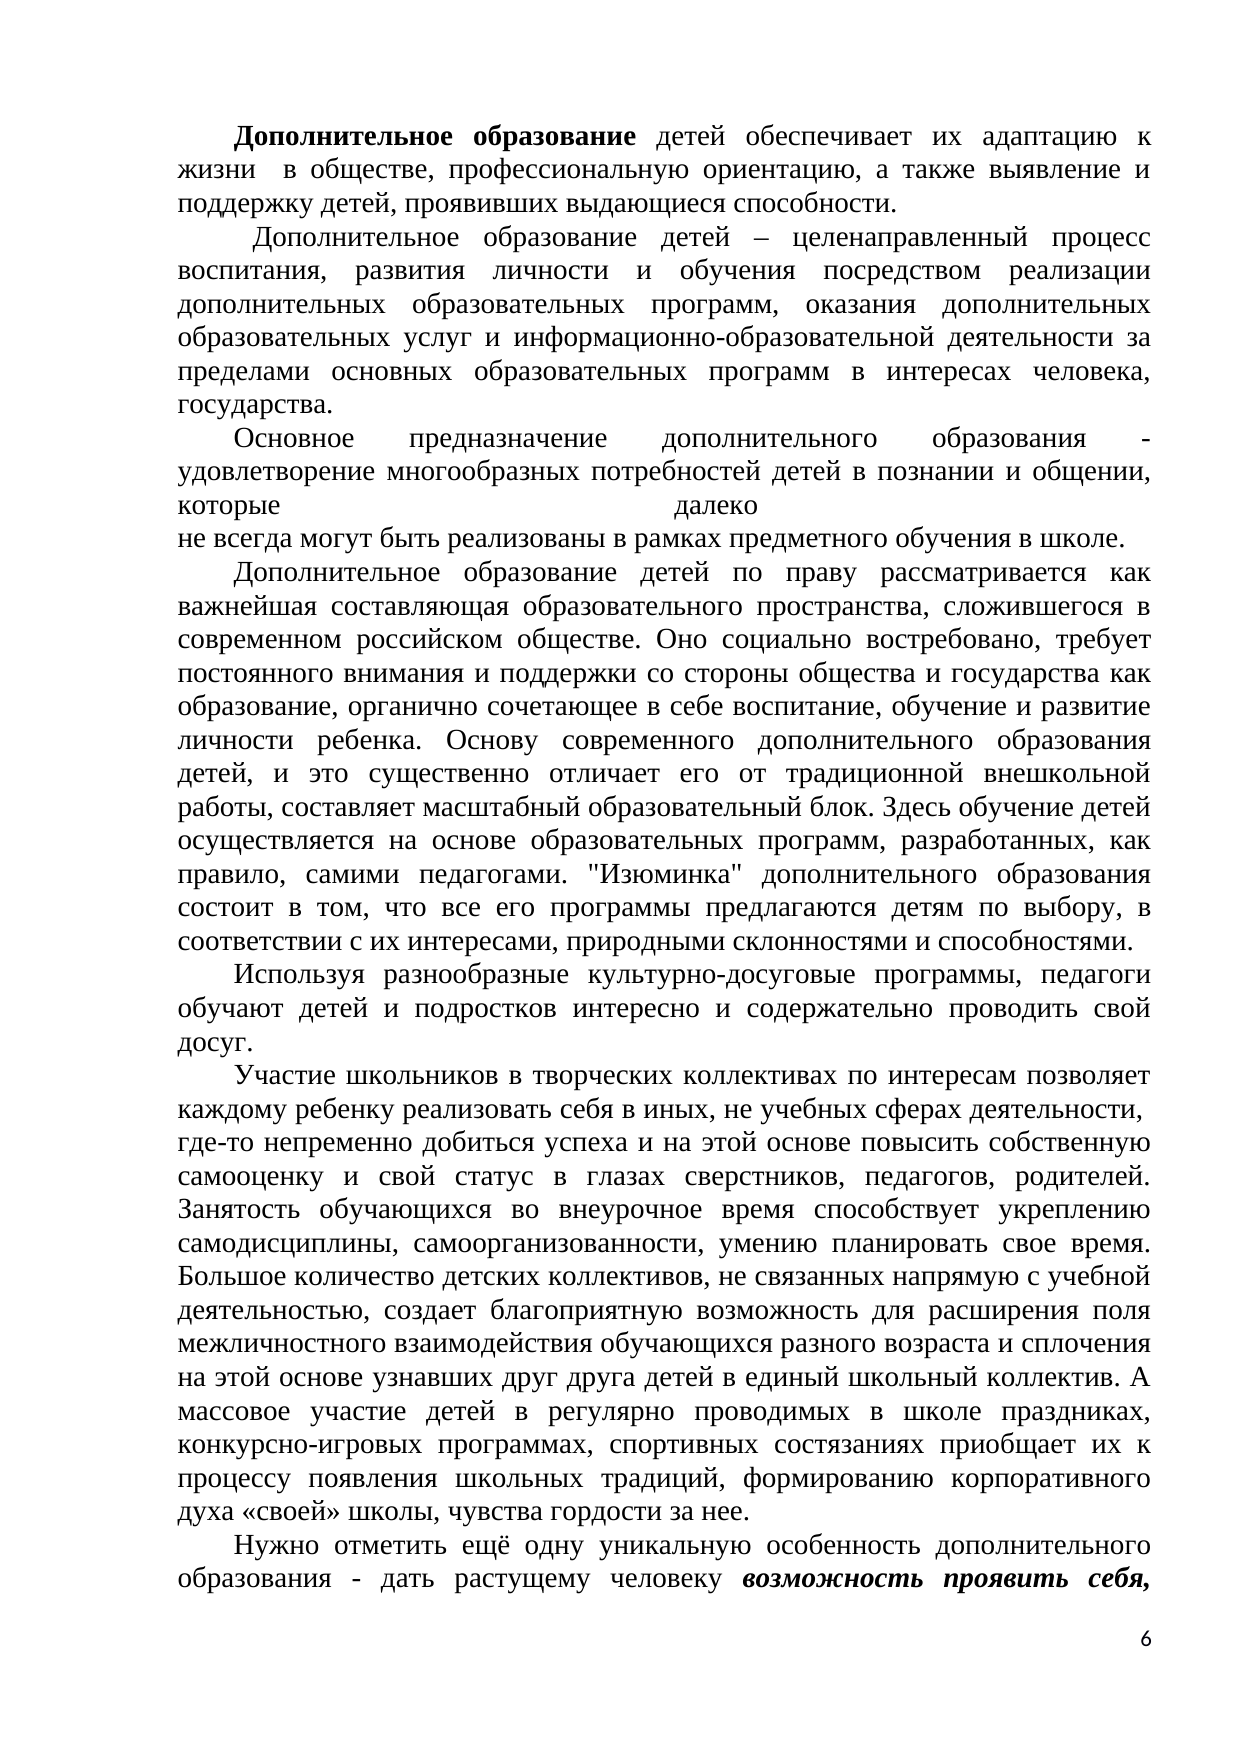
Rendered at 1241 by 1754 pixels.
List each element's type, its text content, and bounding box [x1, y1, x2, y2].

text Используя разнообразные культурно-досуговые программы, педагоги обучают детей и подростков интересно и содержательно проводить свой досуг. [177, 957, 1152, 1057]
text Дополнительное образование детей обеспечивает их адаптацию к жизни в обществе, профессиональную ориентацию, а также выявление и поддержку детей, проявивших выдающиеся способности. [177, 118, 1152, 219]
text Дополнительное образование детей – целенаправленный процесс воспитания, развития личности и обучения посредством реализации дополнительных образовательных программ, оказания дополнительных образовательных услуг и информационно-образовательной деятельности за пределами основных образовательных программ в интересах человека, государства. [177, 219, 1152, 420]
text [177, 1527, 1152, 1594]
text Дополнительное образование детей по праву рассматривается как важнейшая составляющая образовательного пространства, сложившегося в современном российском обществе. Оно социально востребовано, требует постоянного внимания и поддержки со стороны общества и государства как образование, органично сочетающее в себе воспитание, обучение и развитие личности ребенка. Основу современного дополнительного образования детей, и это существенно отличает его от традиционной внешкольной работы, составляет масштабный образовательный блок. Здесь обучение детей осуществляется на основе образовательных программ, разработанных, как правило, самими педагогами. "Изюминка" дополнительного образования состоит в том, что все его программы предлагаются детям по выбору, в соответствии с их интересами, природными склонностями и способностями. [177, 554, 1152, 957]
text Участие школьников в творческих коллективах по интересам позволяет каждому ребенку реализовать себя в иных, не учебных сферах деятельности, где-то непременно добиться успеха и на этой основе повысить собственную самооценку и свой статус в глазах сверстников, педагогов, родителей. Занятость обучающихся во внеурочное время способствует укреплению самодисциплины, самоорганизованности, умению планировать свое время. Большое количество детских коллективов, не связанных напрямую с учебной деятельностью, создает благоприятную возможность для расширения поля межличностного взаимодействия обучающихся разного возраста и сплочения на этой основе узнавших друг друга детей в единый школьный коллектив. А массовое участие детей в регулярно проводимых в школе праздниках, конкурсно-игровых программах, спортивных состязаниях приобщает их к процессу появления школьных традиций, формированию корпоративного духа «своей» школы, чувства гордости за нее. [177, 1057, 1152, 1527]
text Основное предназначение дополнительного образования - удовлетворение многообразных потребностей детей в познании и общении, которые далеко не всегда могут быть реализованы в рамках предметного обучения в школе. [177, 420, 1152, 554]
